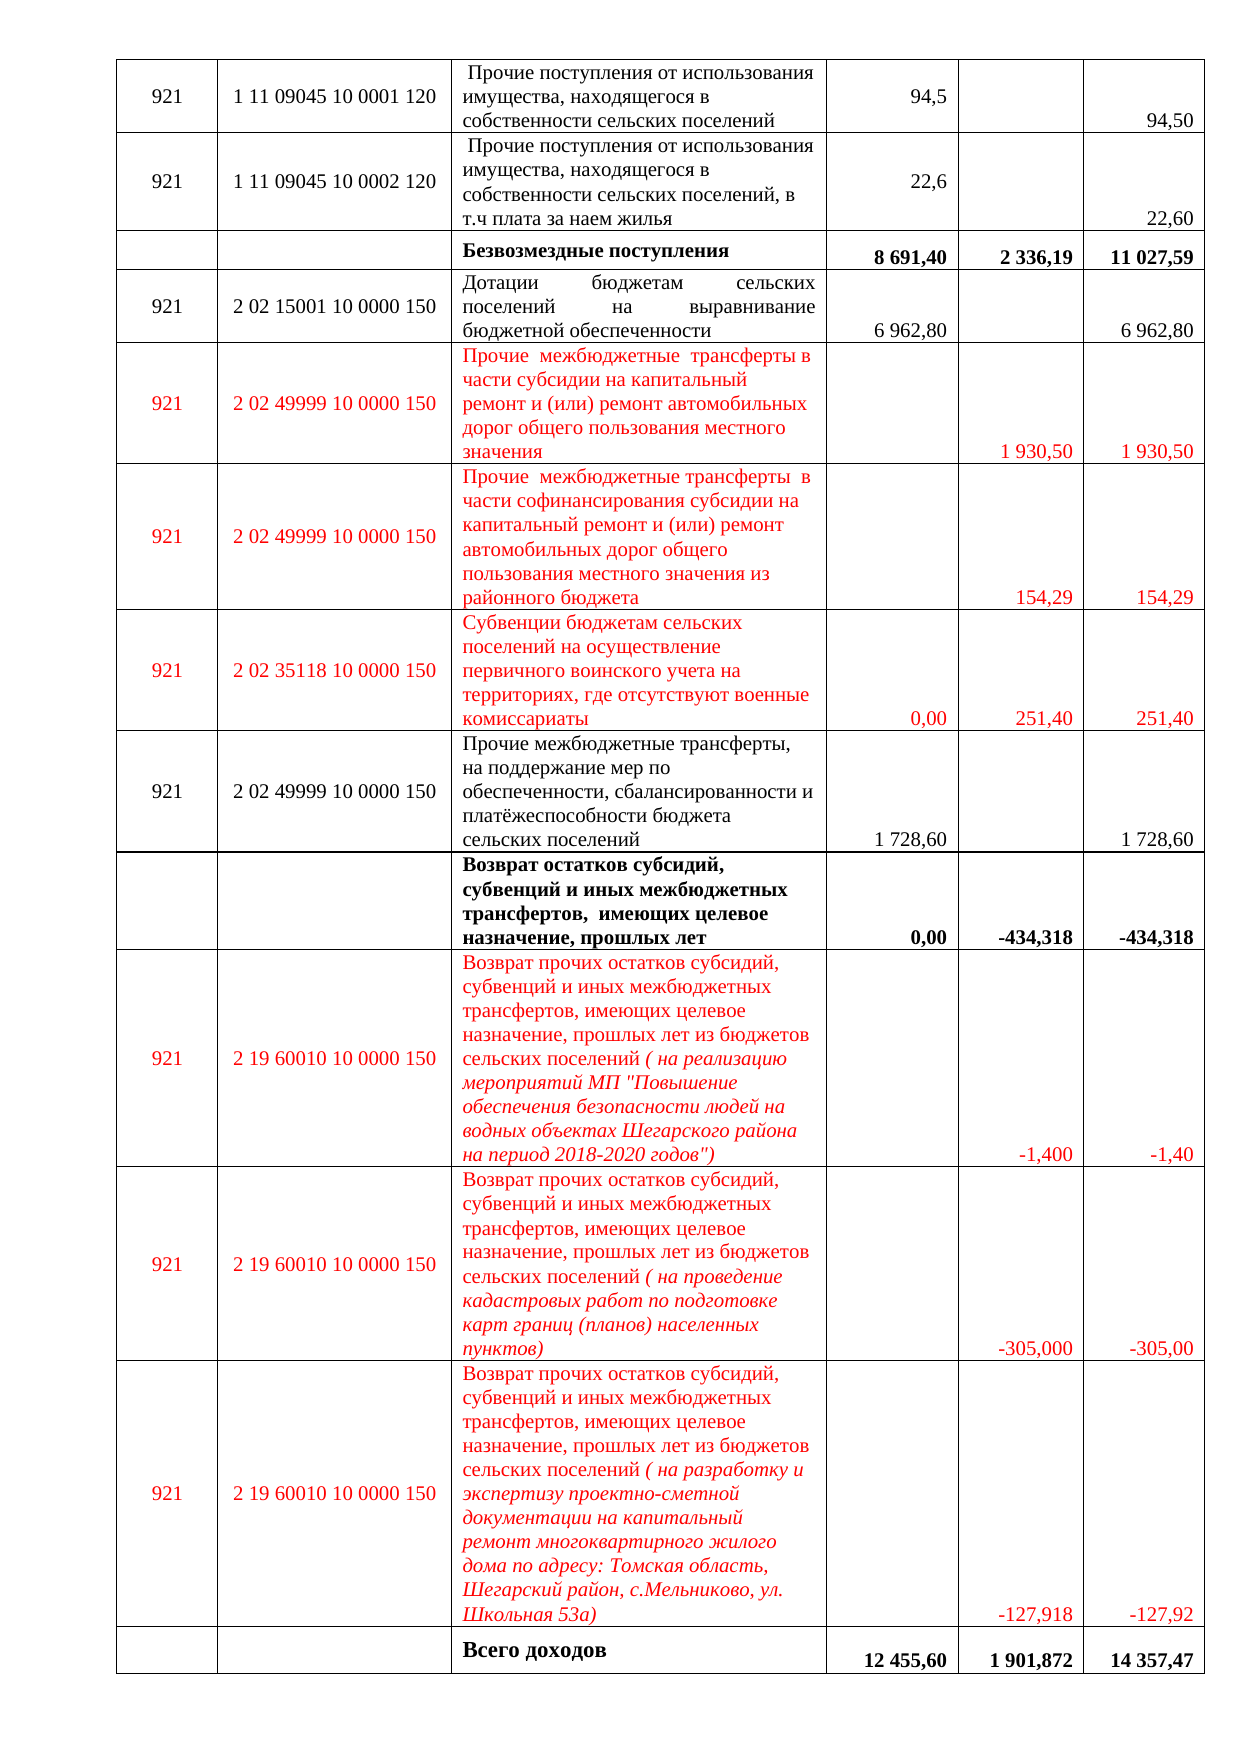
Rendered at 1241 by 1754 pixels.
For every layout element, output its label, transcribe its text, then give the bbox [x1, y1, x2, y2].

table_cell 1 728,60 [827, 731, 958, 851]
table_cell [827, 1361, 958, 1626]
table_cell [218, 1627, 451, 1672]
table_cell 921 [117, 464, 217, 609]
table_cell 0,00 [827, 853, 958, 949]
table_cell Прочие межбюджетные трансферты в части субсидии на капитальный ремонт и (или) ремонт автомобильных дорог общего пользования местного значения [452, 343, 826, 463]
table_cell 251,40 [1084, 610, 1204, 730]
table_cell 2 19 60010 10 0000 150 [218, 950, 451, 1166]
table_cell 12 455,60 [827, 1627, 958, 1672]
table_cell 921 [117, 133, 217, 229]
table_cell 1 901,872 [959, 1627, 1083, 1672]
table_cell Возврат остатков субсидий, субвенций и иных межбюджетных трансфертов, имеющих целевое назначение, прошлых лет [452, 853, 826, 949]
table_cell Возврат прочих остатков субсидий, субвенций и иных межбюджетных трансфертов, имеющих целевое назначение, прошлых лет из бюджетов сельских поселений ( на реализацию мероприятий МП "Повышение обеспечения безопасности людей на водных объектах Шегарского района на период 2018-2020 годов") [452, 950, 826, 1166]
table_cell [959, 270, 1083, 342]
table_cell -434,318 [959, 853, 1083, 949]
table_cell 921 [117, 610, 217, 730]
table_cell 921 [117, 343, 217, 463]
table_cell Безвозмездные поступления [452, 231, 826, 269]
table_cell 154,29 [1084, 464, 1204, 609]
table_cell -1,400 [959, 950, 1083, 1166]
table_cell [959, 731, 1083, 851]
table_cell 22,60 [1084, 133, 1204, 229]
table_cell 1 930,50 [959, 343, 1083, 463]
table_cell Прочие межбюджетные трансферты, на поддержание мер по обеспеченности, сбалансированности и платёжеспособности бюджета сельских поселений [452, 731, 826, 851]
table_cell [959, 60, 1083, 132]
table_cell 14 357,47 [1084, 1627, 1204, 1672]
table_cell 1 11 09045 10 0002 120 [218, 133, 451, 229]
table_cell Прочие поступления от использования имущества, находящегося в собственности сельских поселений, в т.ч плата за наем жилья [452, 133, 826, 229]
table_cell 2 02 35118 10 0000 150 [218, 610, 451, 730]
table_cell 251,40 [959, 610, 1083, 730]
table_cell 2 02 49999 10 0000 150 [218, 464, 451, 609]
table_cell 2 19 60010 10 0000 150 [218, 1167, 451, 1360]
table_cell 1 11 09045 10 0001 120 [218, 60, 451, 132]
table_cell [827, 950, 958, 1166]
table_cell 2 02 15001 10 0000 150 [218, 270, 451, 342]
table_cell 921 [117, 270, 217, 342]
table_cell 8 691,40 [827, 231, 958, 269]
table_cell [959, 133, 1083, 229]
table_cell 2 19 60010 10 0000 150 [218, 1361, 451, 1626]
table_cell [218, 853, 451, 949]
table_cell [827, 464, 958, 609]
table_cell -1,40 [1084, 950, 1204, 1166]
table_cell 6 962,80 [827, 270, 958, 342]
table_cell 1 728,60 [1084, 731, 1204, 851]
table_cell Субвенции бюджетам сельских поселений на осуществление первичного воинского учета на территориях, где отсутствуют военные комиссариаты [452, 610, 826, 730]
table_cell 94,5 [827, 60, 958, 132]
table_cell 11 027,59 [1084, 231, 1204, 269]
table_cell 921 [117, 1167, 217, 1360]
table_cell -127,92 [1084, 1361, 1204, 1626]
table_cell 1 930,50 [1084, 343, 1204, 463]
table_cell Возврат прочих остатков субсидий, субвенций и иных межбюджетных трансфертов, имеющих целевое назначение, прошлых лет из бюджетов сельских поселений ( на проведение кадастровых работ по подготовке карт границ (планов) населенных пунктов) [452, 1167, 826, 1360]
table_cell 0,00 [827, 610, 958, 730]
table_cell -305,00 [1084, 1167, 1204, 1360]
table_cell 921 [117, 1361, 217, 1626]
table_cell 921 [117, 950, 217, 1166]
table_cell [827, 1167, 958, 1360]
table_cell Всего доходов [452, 1627, 826, 1672]
table_cell -127,918 [959, 1361, 1083, 1626]
table_cell 154,29 [959, 464, 1083, 609]
table_cell [117, 231, 217, 269]
table_cell Прочие поступления от использования имущества, находящегося в собственности сельских поселений [452, 60, 826, 132]
table_cell 94,50 [1084, 60, 1204, 132]
table_cell -305,000 [959, 1167, 1083, 1360]
table_cell [117, 1627, 217, 1672]
table_cell 22,6 [827, 133, 958, 229]
table_cell 6 962,80 [1084, 270, 1204, 342]
table_cell 2 02 49999 10 0000 150 [218, 731, 451, 851]
table_cell 921 [117, 60, 217, 132]
table_cell -434,318 [1084, 853, 1204, 949]
table_cell 2 02 49999 10 0000 150 [218, 343, 451, 463]
table_cell 2 336,19 [959, 231, 1083, 269]
table_cell [218, 231, 451, 269]
table_cell Дотации бюджетам сельских поселений на выравнивание бюджетной обеспеченности [452, 270, 826, 342]
table_cell Возврат прочих остатков субсидий, субвенций и иных межбюджетных трансфертов, имеющих целевое назначение, прошлых лет из бюджетов сельских поселений ( на разработку и экспертизу проектно-сметной документации на капитальный ремонт многоквартирного жилого дома по адресу: Томская область, Шегарский район, с.Мельниково, ул. Школьная 53а) [452, 1361, 826, 1626]
table_cell Прочие межбюджетные трансферты в части софинансирования субсидии на капитальный ремонт и (или) ремонт автомобильных дорог общего пользования местного значения из районного бюджета [452, 464, 826, 609]
table_cell [117, 853, 217, 949]
table_cell 921 [117, 731, 217, 851]
table_cell [827, 343, 958, 463]
